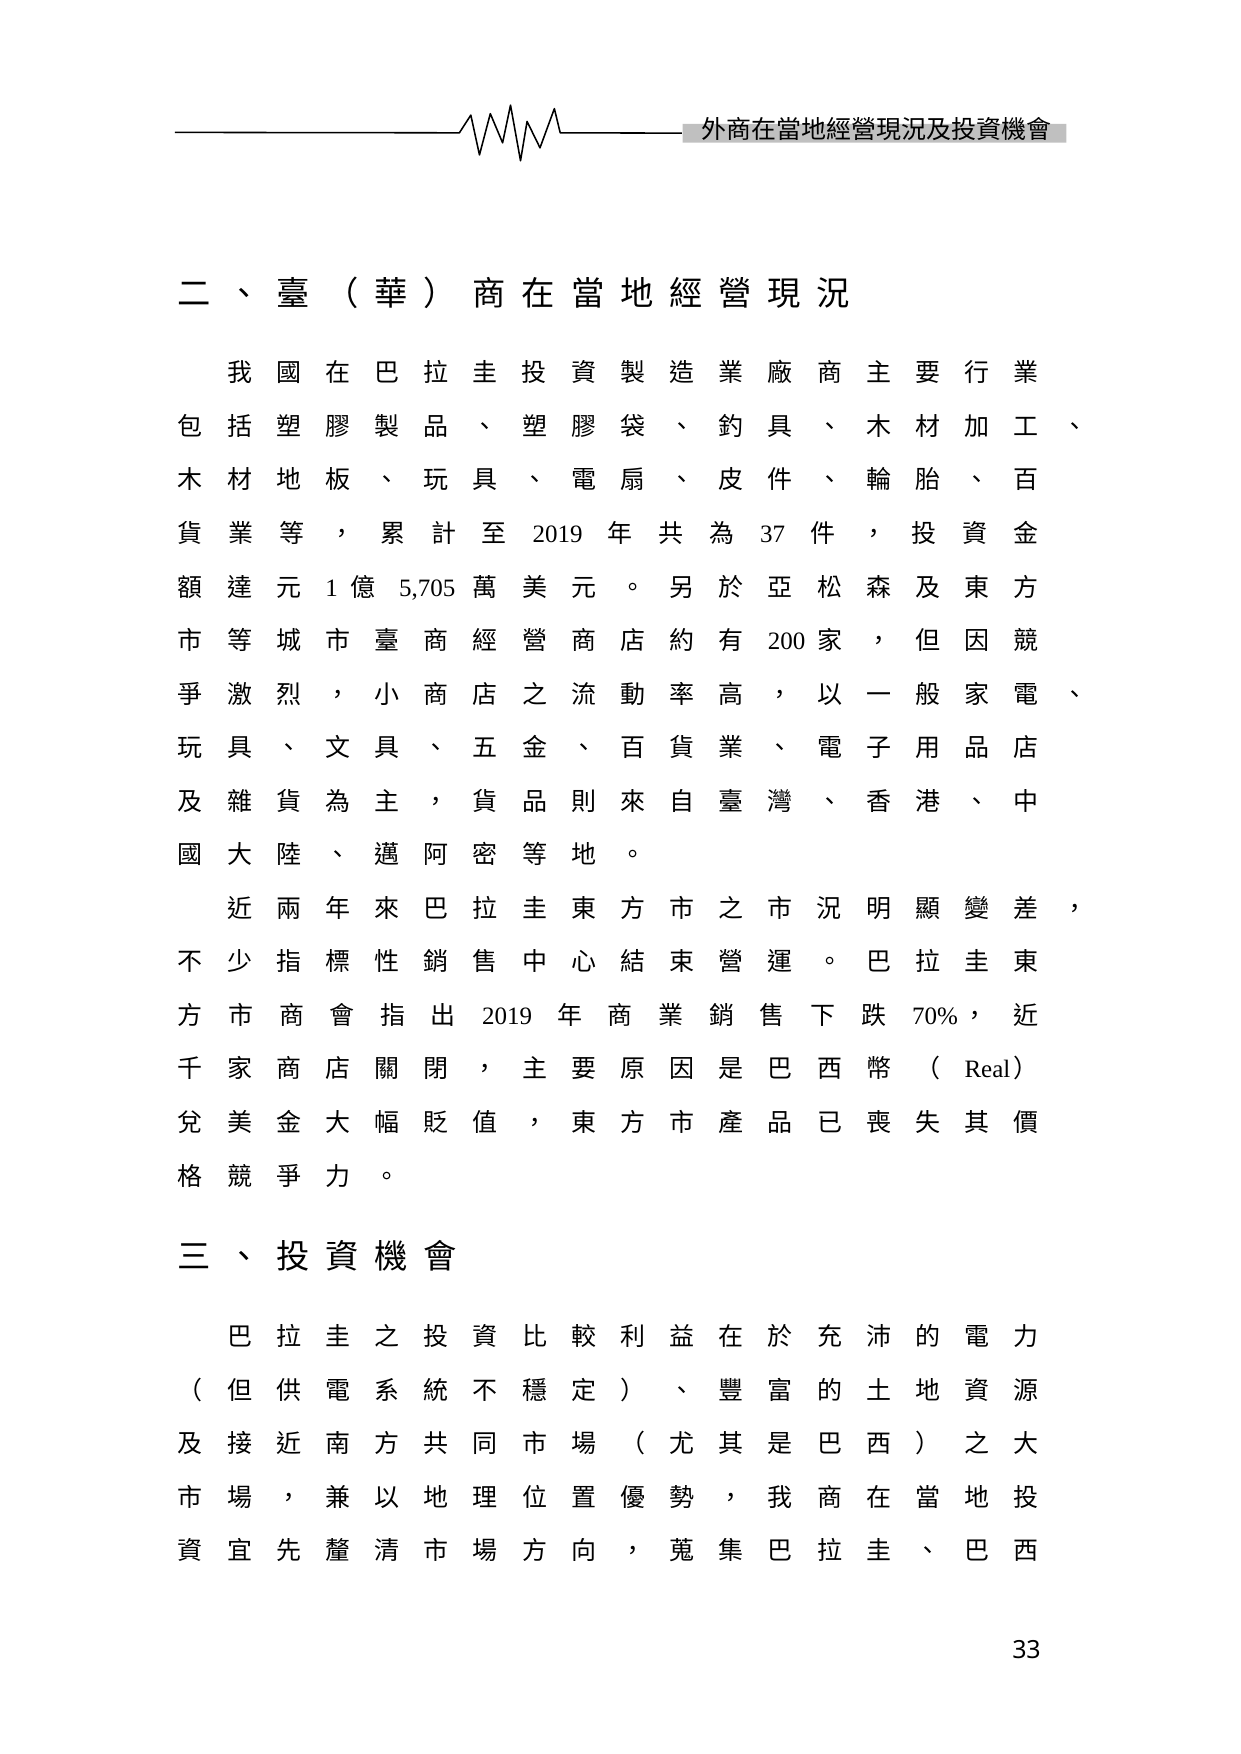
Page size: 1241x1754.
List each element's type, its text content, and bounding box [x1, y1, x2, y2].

text 三、投資機會 [178, 1228, 1063, 1281]
text 近兩年來巴拉圭東方市之市況明顯變差，不少指標性銷售中心結束營運。巴拉圭東方市商會指出2019年商業銷售下跌70%，近千家商店關閉，主要原因是巴西幣（Real）兌美金大幅貶值，東方市產品已喪失其價格競爭力。 [178, 880, 1063, 1201]
text 二、臺（華）商在當地經營現況 [178, 264, 1063, 317]
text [178, 1308, 1063, 1576]
text 我國在巴拉圭投資製造業廠商主要行業包括塑膠製品、塑膠袋、釣具、木材加工、木材地板、玩具、電扇、皮件、輪胎、百貨業等，累計至2019年共為37件，投資金額達元1億5,705萬美元。另於亞松森及東方市等城市臺商經營商店約有200家，但因競爭激烈，小商店之流動率高，以一般家電、玩具、文具、五金、百貨業、電子用品店及雜貨為主，貨品則來自臺灣、香港、中國大陸、邁阿密等地。 [178, 344, 1063, 880]
